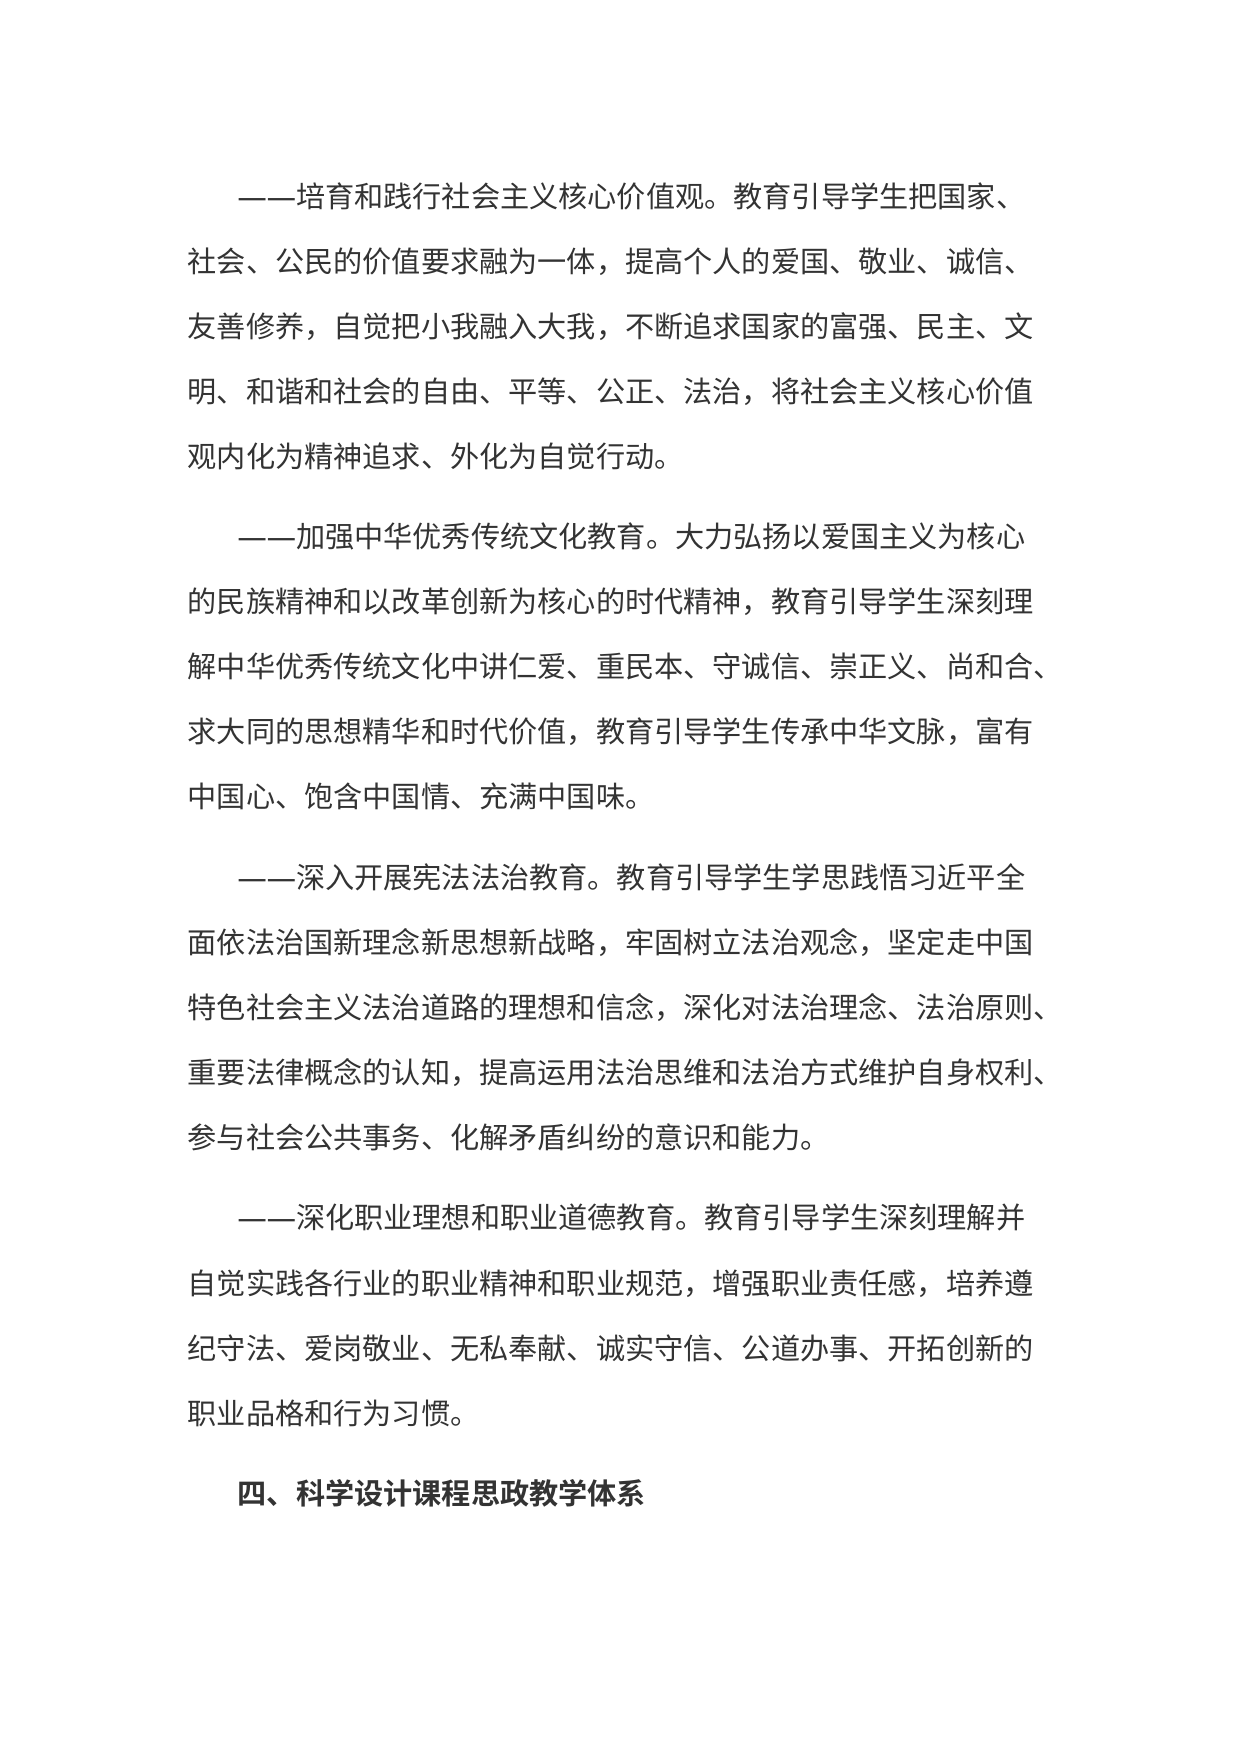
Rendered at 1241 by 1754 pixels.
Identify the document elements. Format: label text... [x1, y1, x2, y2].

text ——深入开展宪法法治教育。教育引导学生学思践悟习近平全面依法治国新理念新思想新战略，牢固树立法治观念，坚定走中国特色社会主义法治道路的理想和信念，深化对法治理念、法治原则、重要法律概念的认知，提高运用法治思维和法治方式维护自身权利、参与社会公共事务、化解矛盾纠纷的意识和能力。 [187, 843, 1053, 1168]
text ——培育和践行社会主义核心价值观。教育引导学生把国家、社会、公民的价值要求融为一体，提高个人的爱国、敬业、诚信、友善修养，自觉把小我融入大我，不断追求国家的富强、民主、文明、和谐和社会的自由、平等、公正、法治，将社会主义核心价值观内化为精神追求、外化为自觉行动。 [187, 162, 1053, 487]
text ——加强中华优秀传统文化教育。大力弘扬以爱国主义为核心的民族精神和以改革创新为核心的时代精神，教育引导学生深刻理解中华优秀传统文化中讲仁爱、重民本、守诚信、崇正义、尚和合、求大同的思想精华和时代价值，教育引导学生传承中华文脉，富有中国心、饱含中国情、充满中国味。 [187, 503, 1053, 828]
text ——深化职业理想和职业道德教育。教育引导学生深刻理解并自觉实践各行业的职业精神和职业规范，增强职业责任感，培养遵纪守法、爱岗敬业、无私奉献、诚实守信、公道办事、开拓创新的职业品格和行为习惯。 [187, 1184, 1053, 1444]
text 四、科学设计课程思政教学体系 [187, 1459, 1053, 1524]
